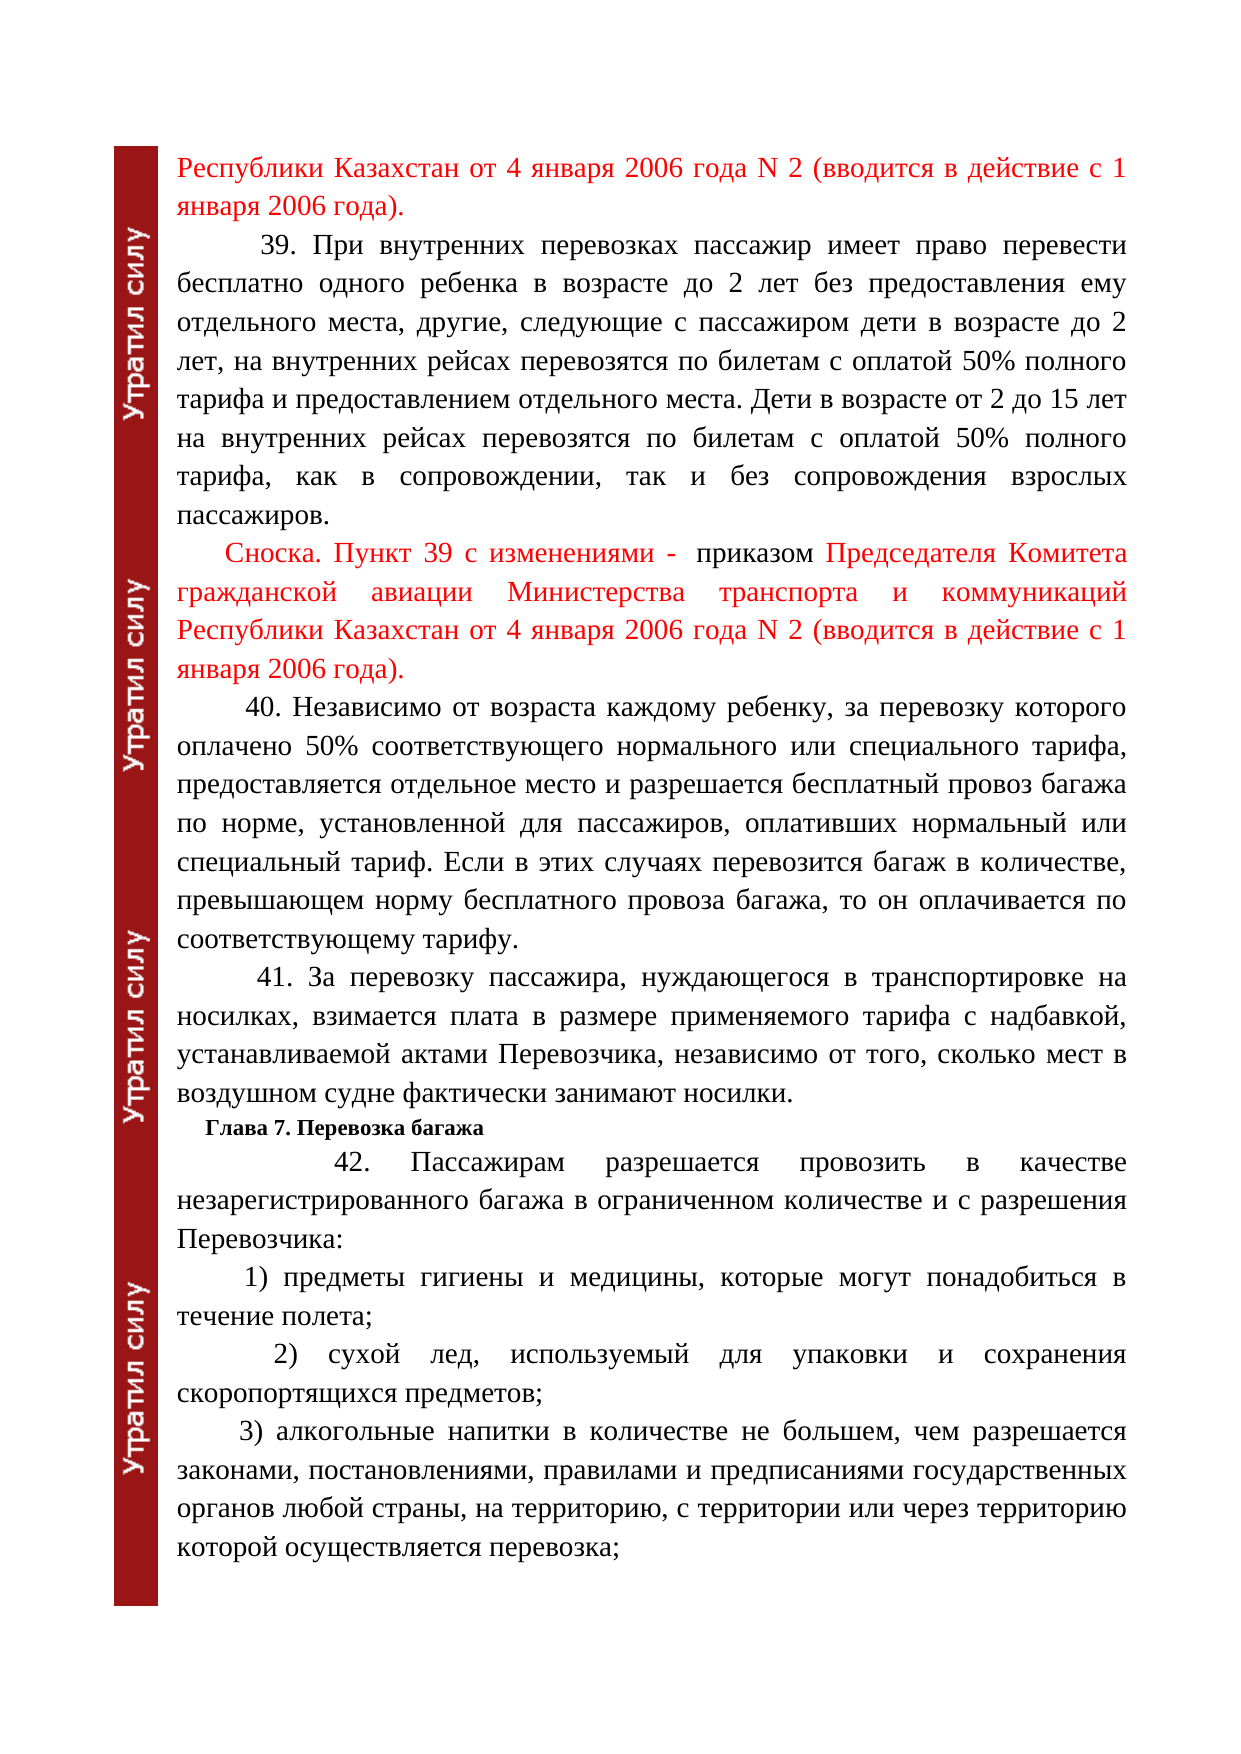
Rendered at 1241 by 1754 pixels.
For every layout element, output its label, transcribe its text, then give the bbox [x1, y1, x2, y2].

text 3) алкогольные напитки в количестве не большем, чем разрешается законами, постановлениями, правилами и предписаниями государственных органов любой страны, на территорию, с территории или через территорию которой осуществляется перевозка; [112, 1413, 1128, 1563]
picture [114, 954, 158, 959]
text 42. Пассажирам разрешается провозить в качестве незарегистрированного багажа в ограниченном количестве и с разрешения Перевозчика: [112, 1144, 1128, 1254]
picture [114, 1408, 158, 1413]
text 39. При внутренних перевозках пассажир имеет право перевести бесплатно одного ребенка в возрасте до 2 лет без предоставления ему отдельного места, другие, следующие с пассажиром дети в возрасте до 2 лет, на внутренних рейсах перевозятся по билетам с оплатой 50% полного тарифа и предоставлением отдельного места. Дети в возрасте от 2 до 15 лет на внутренних рейсах перевозятся по билетам с оплатой 50% полного тарифа, как в сопровождении, так и без сопровождения взрослых пассажиров. [112, 227, 1128, 530]
text 41. За перевозку пассажира, нуждающегося в транспортировке на носилках, взимается плата в размере применяемого тарифа с надбавкой, устанавливаемой актами Перевозчика, независимо от того, сколько мест в воздушном судне фактически занимают носилки. [112, 959, 1128, 1108]
text 40. Независимо от возраста каждому ребенку, за перевозку которого оплачено 50% соответствующего нормального или специального тарифа, предоставляется отдельное место и разрешается бесплатный провоз багажа по норме, установленной для пассажиров, оплативших нормальный или специальный тариф. Если в этих случаях перевозится багаж в количестве, превышающем норму бесплатного провоза багажа, то он оплачивается по соответствующему тарифу. [112, 689, 1128, 954]
text Сноска. Пункт 39 с изменениями - приказом Председателя Комитета гражданской авиации Министерства транспорта и коммуникаций Республики Казахстан от 4 января 2006 года N 2 (вводится в действие с 1 января 2006 года). [112, 535, 1128, 684]
picture [114, 146, 158, 150]
text 1) предметы гигиены и медицины, которые могут понадобиться в течение полета; [112, 1259, 1128, 1331]
text 2) сухой лед, используемый для упаковки и сохранения скоропортящихся предметов; [112, 1336, 1128, 1408]
picture [114, 1140, 158, 1144]
picture [114, 1331, 158, 1336]
picture [114, 1563, 158, 1606]
picture [114, 222, 158, 227]
picture [114, 530, 158, 535]
text Глава 7. Перевозка багажа [112, 1113, 1128, 1140]
picture [114, 1254, 158, 1259]
picture [114, 1108, 158, 1113]
picture [114, 684, 158, 689]
